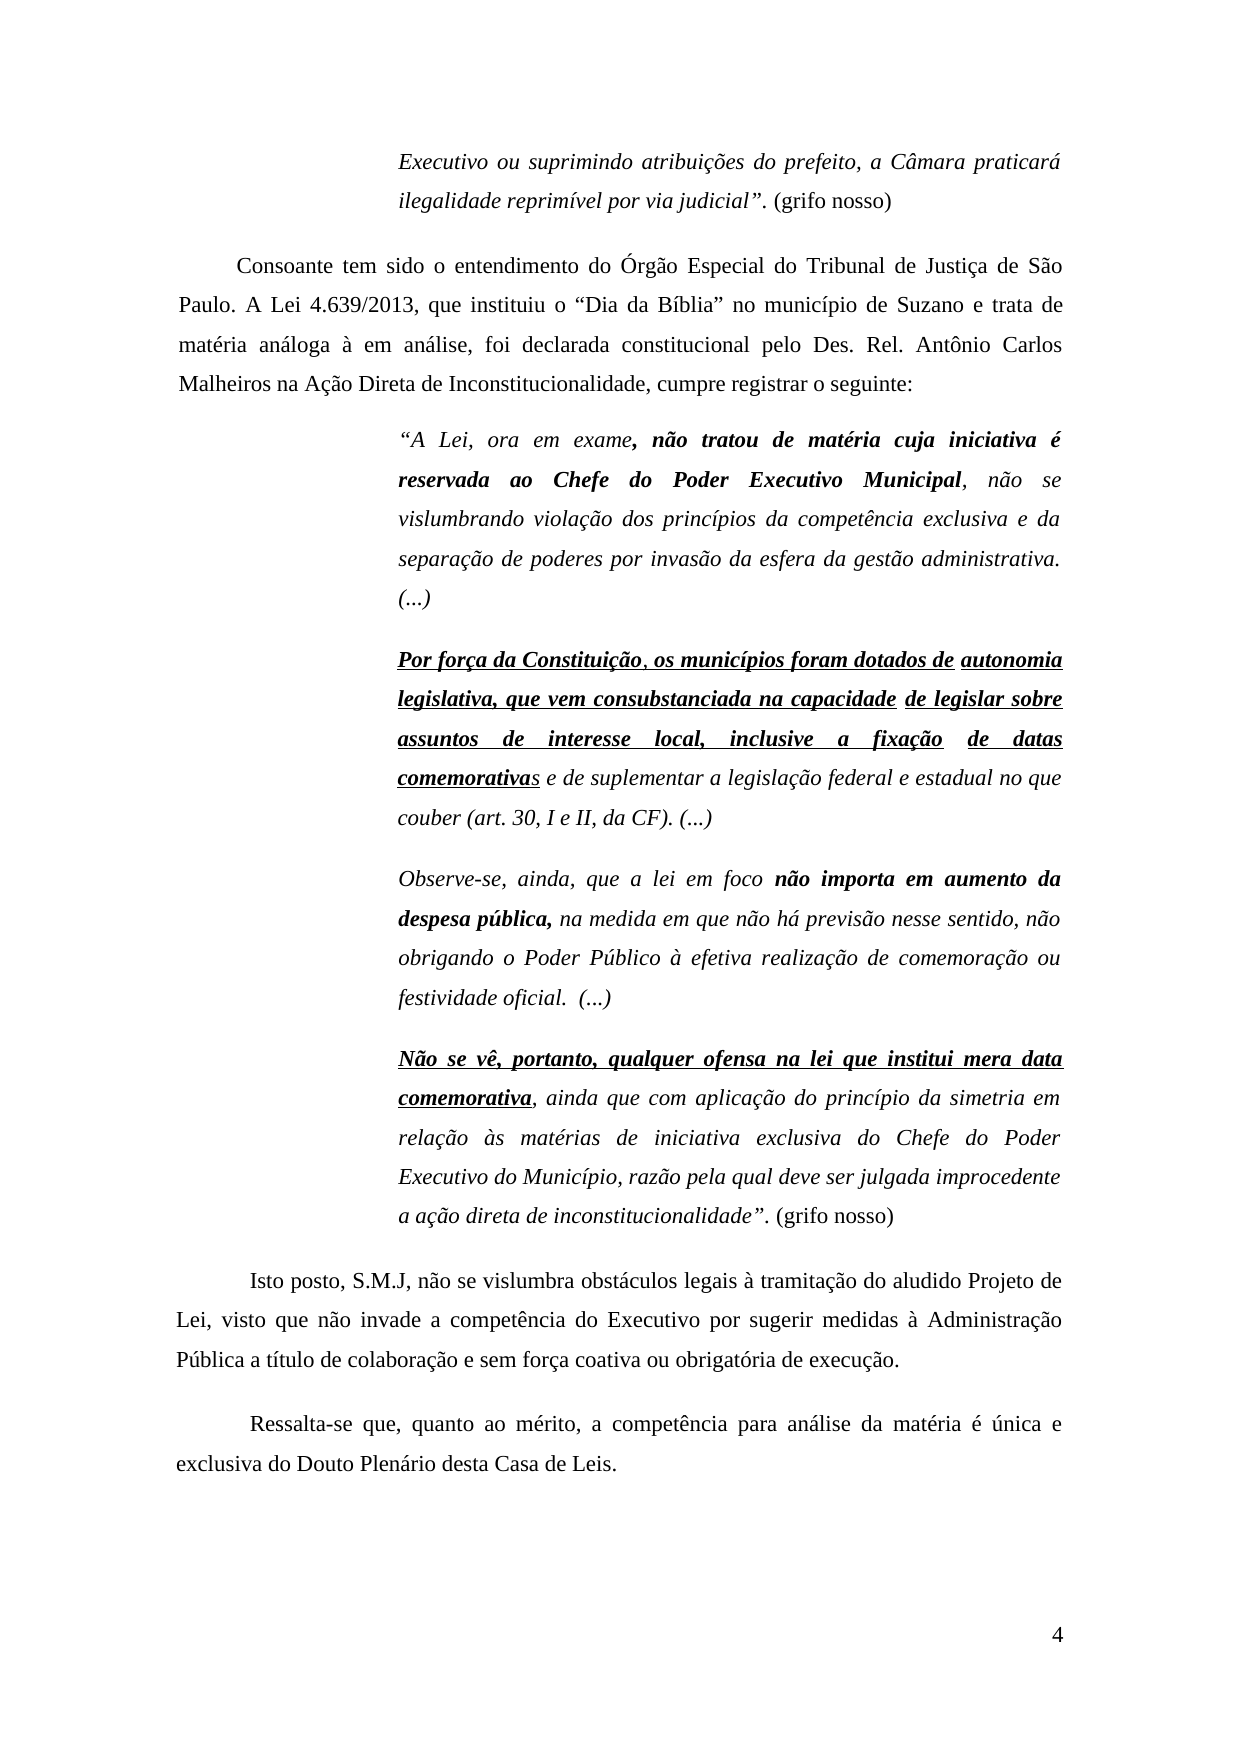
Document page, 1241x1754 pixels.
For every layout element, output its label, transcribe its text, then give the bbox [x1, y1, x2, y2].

text Observe-se, ainda, que a lei em foco não importa em aumento da despesa pública, na medida em que não há previsão nesse sentido, não obrigando o Poder Público à efetiva realização de comemoração ou festividade oficial. (...) [398, 865, 1063, 1010]
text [398, 148, 1063, 214]
text Consoante tem sido o entendimento do Órgão Especial do Tribunal de Justiça de São Paulo. A Lei 4.639/2013, que instituiu o “Dia da Bíblia” no município de Suzano e trata de matéria análoga à em análise, foi declarada constitucional pelo Des. Rel. Antônio Carlos Malheiros na Ação Direta de Inconstitucionalidade, cumpre registrar o seguinte: [178, 252, 1064, 397]
text Isto posto, S.M.J, não se vislumbra obstáculos legais à tramitação do aludido Projeto de Lei, visto que não invade a competência do Executivo por sugerir medidas à Administração Pública a título de colaboração e sem força coativa ou obrigatória de execução. [176, 1267, 1063, 1372]
text Não se vê, portanto, qualquer ofensa na lei que institui mera data comemorativa, ainda que com aplicação do princípio da simetria em relação às matérias de iniciativa exclusiva do Chefe do Poder Executivo do Município, razão pela qual deve ser julgada improcedente a ação direta de inconstitucionalidade”. (grifo nosso) [398, 1069, 1063, 1229]
text Por força da Constituição, os municípios foram dotados de autonomia legislativa, que vem consubstanciada na capacidade de legislar sobre assuntos de interesse local, inclusive a fixação de datas comemorativas e de suplementar a legislação federal e estadual no que couber (art. 30, I e II, da CF). (...) [397, 646, 1065, 830]
text Ressalta-se que, quanto ao mérito, a competência para análise da matéria é única e exclusiva do Douto Plenário desta Casa de Leis. [176, 1411, 1063, 1476]
text “A Lei, ora em exame, não tratou de matéria cuja iniciativa é reservada ao Chefe do Poder Executivo Municipal, não se vislumbrando violação dos princípios da competência exclusiva e da separação de poderes por invasão da esfera da gestão administrativa. (...) [398, 427, 1063, 611]
